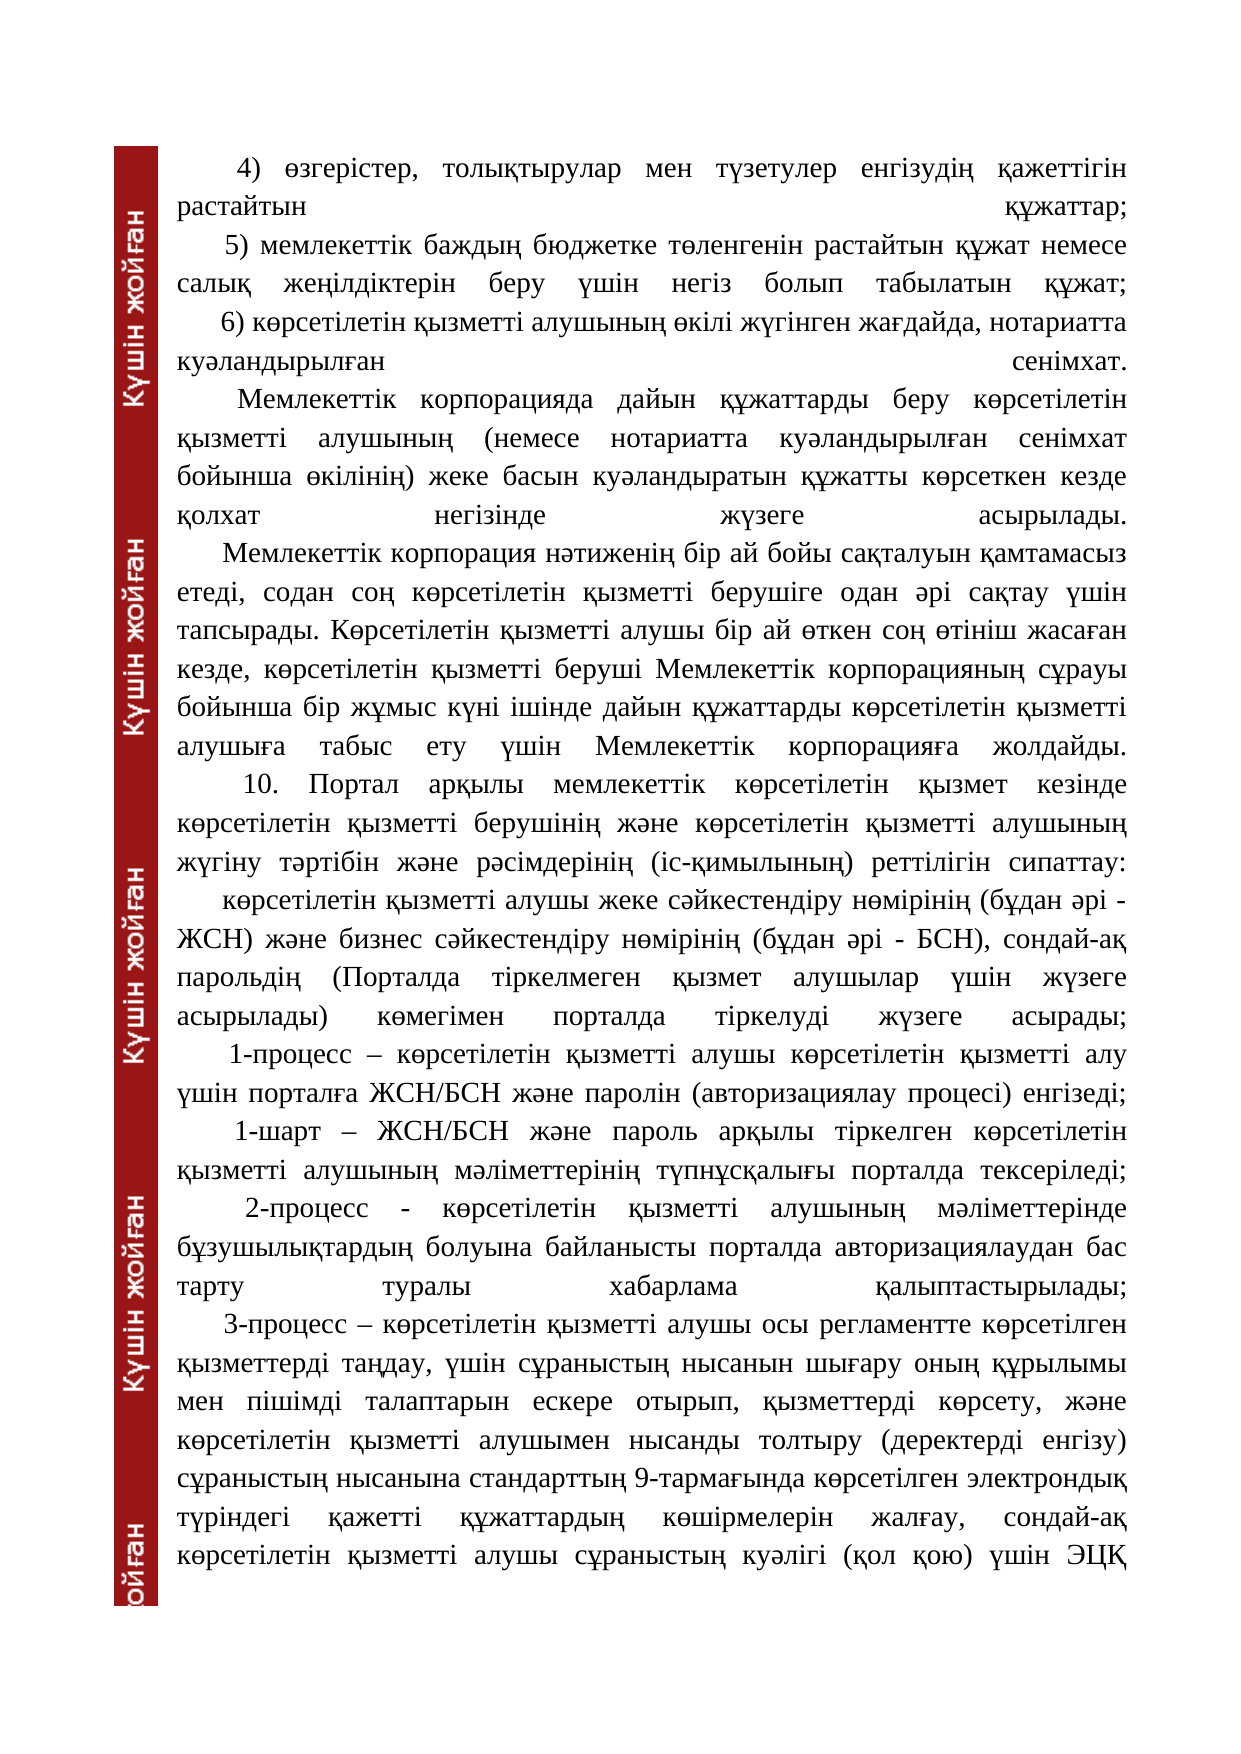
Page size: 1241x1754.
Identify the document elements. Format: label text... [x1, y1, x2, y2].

picture [114, 146, 158, 150]
picture [114, 1571, 158, 1606]
